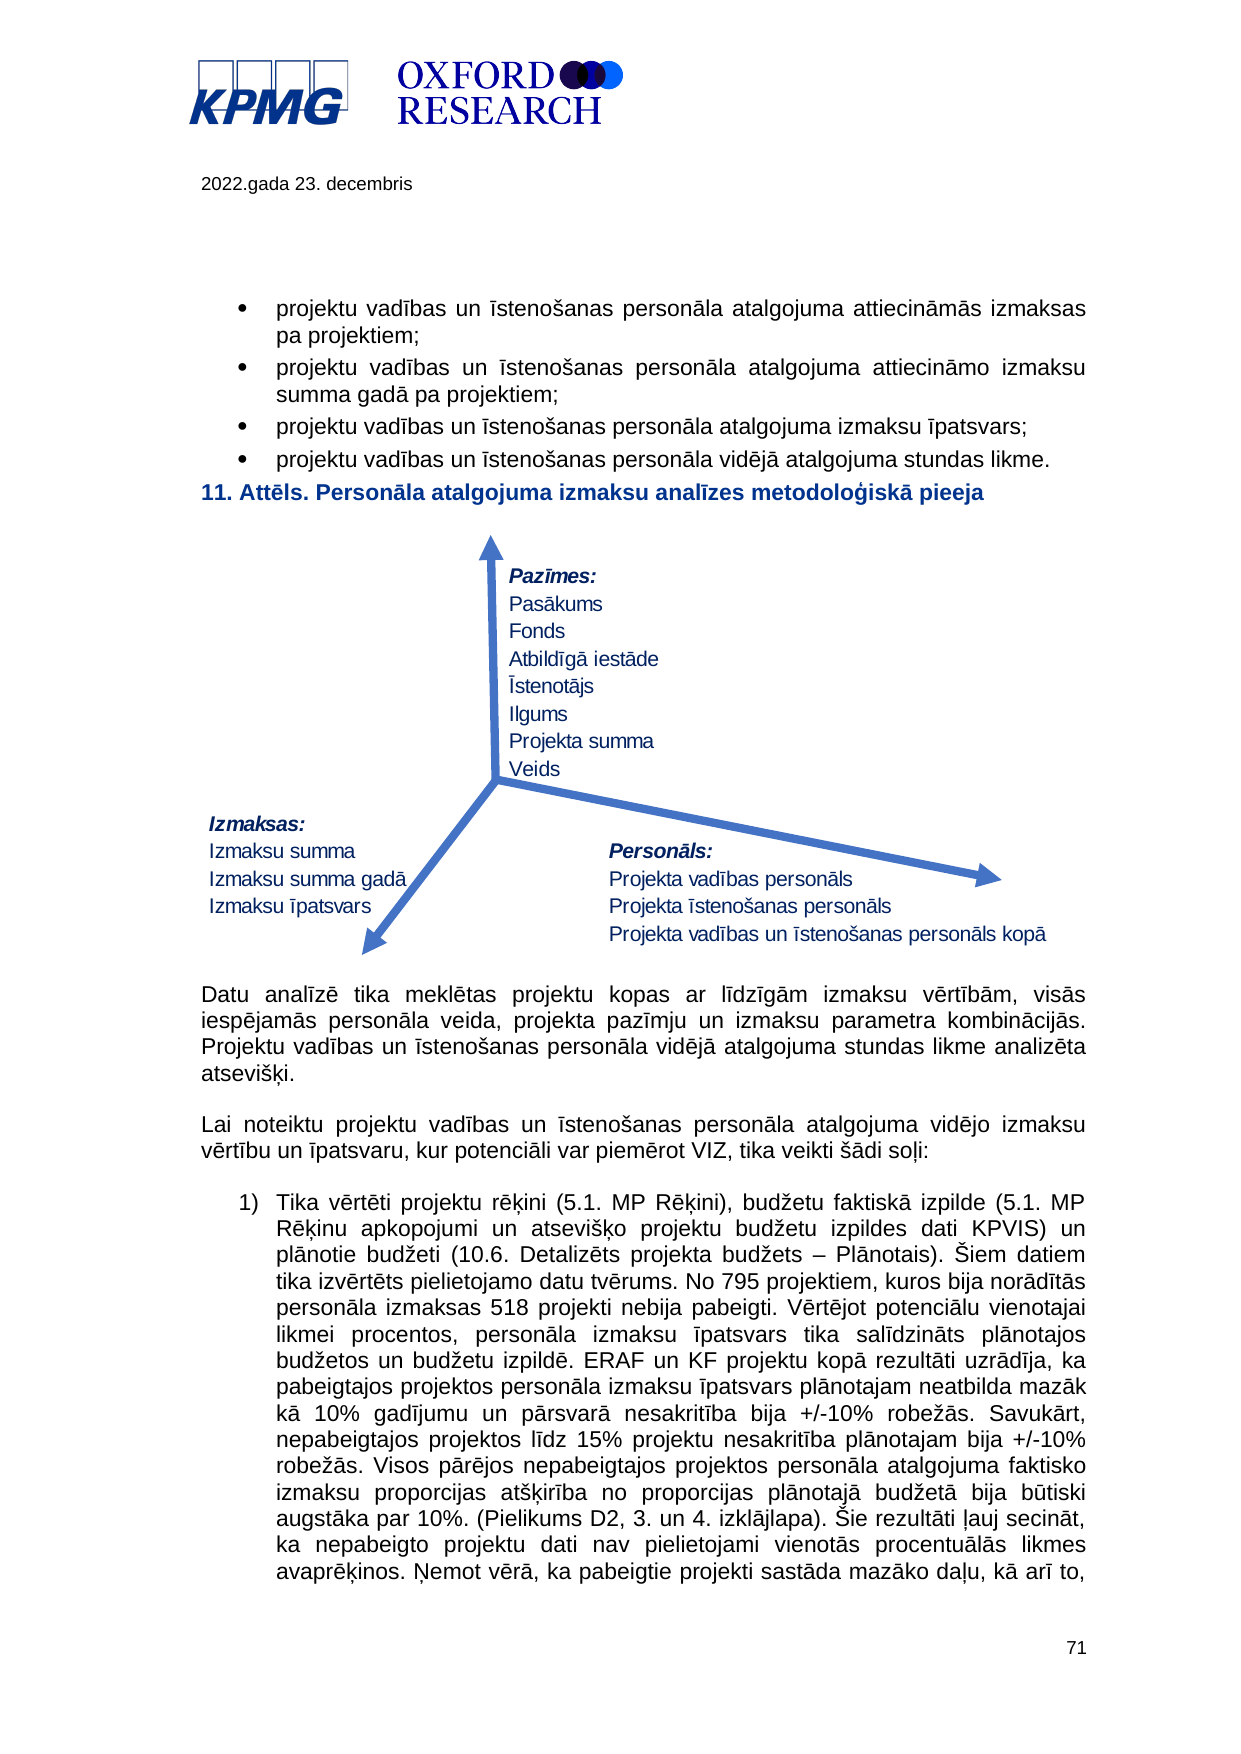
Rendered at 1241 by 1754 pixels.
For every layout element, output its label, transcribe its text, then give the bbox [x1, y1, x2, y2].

list projektu vadības un īstenošanas personāla atalgojuma attiecināmo izmaksu summa gadā pa projektiem; [238, 354, 1087, 407]
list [238, 1189, 1087, 1584]
text 11. Attēls. Personāla atalgojuma izmaksu analīzes metodoloģiskā pieeja [201, 478, 1087, 505]
text Lai noteiktu projektu vadības un īstenošanas personāla atalgojuma vidējo izmaksu vērtību un īpatsvaru, kur potenciāli var piemērot VIZ, tika veikti šādi soļi: [201, 1111, 1087, 1164]
list projektu vadības un īstenošanas personāla atalgojuma attiecināmās izmaksas pa projektiem; [238, 295, 1087, 348]
picture [189, 60, 349, 125]
picture [397, 60, 623, 125]
list Datu analīzē tika meklētas projektu kopas ar līdzīgām izmaksu vērtībām, visās iespējamās personāla veida, projekta pazīmju un izmaksu parametra kombinācijās. Projektu vadības un īstenošanas personāla vidējā atalgojuma stundas likme analizēta atsevišķi. [201, 981, 1087, 1086]
list projektu vadības un īstenošanas personāla atalgojuma izmaksu īpatsvars; [238, 413, 1087, 439]
list projektu vadības un īstenošanas personāla vidējā atalgojuma stundas likme. [238, 446, 1087, 472]
